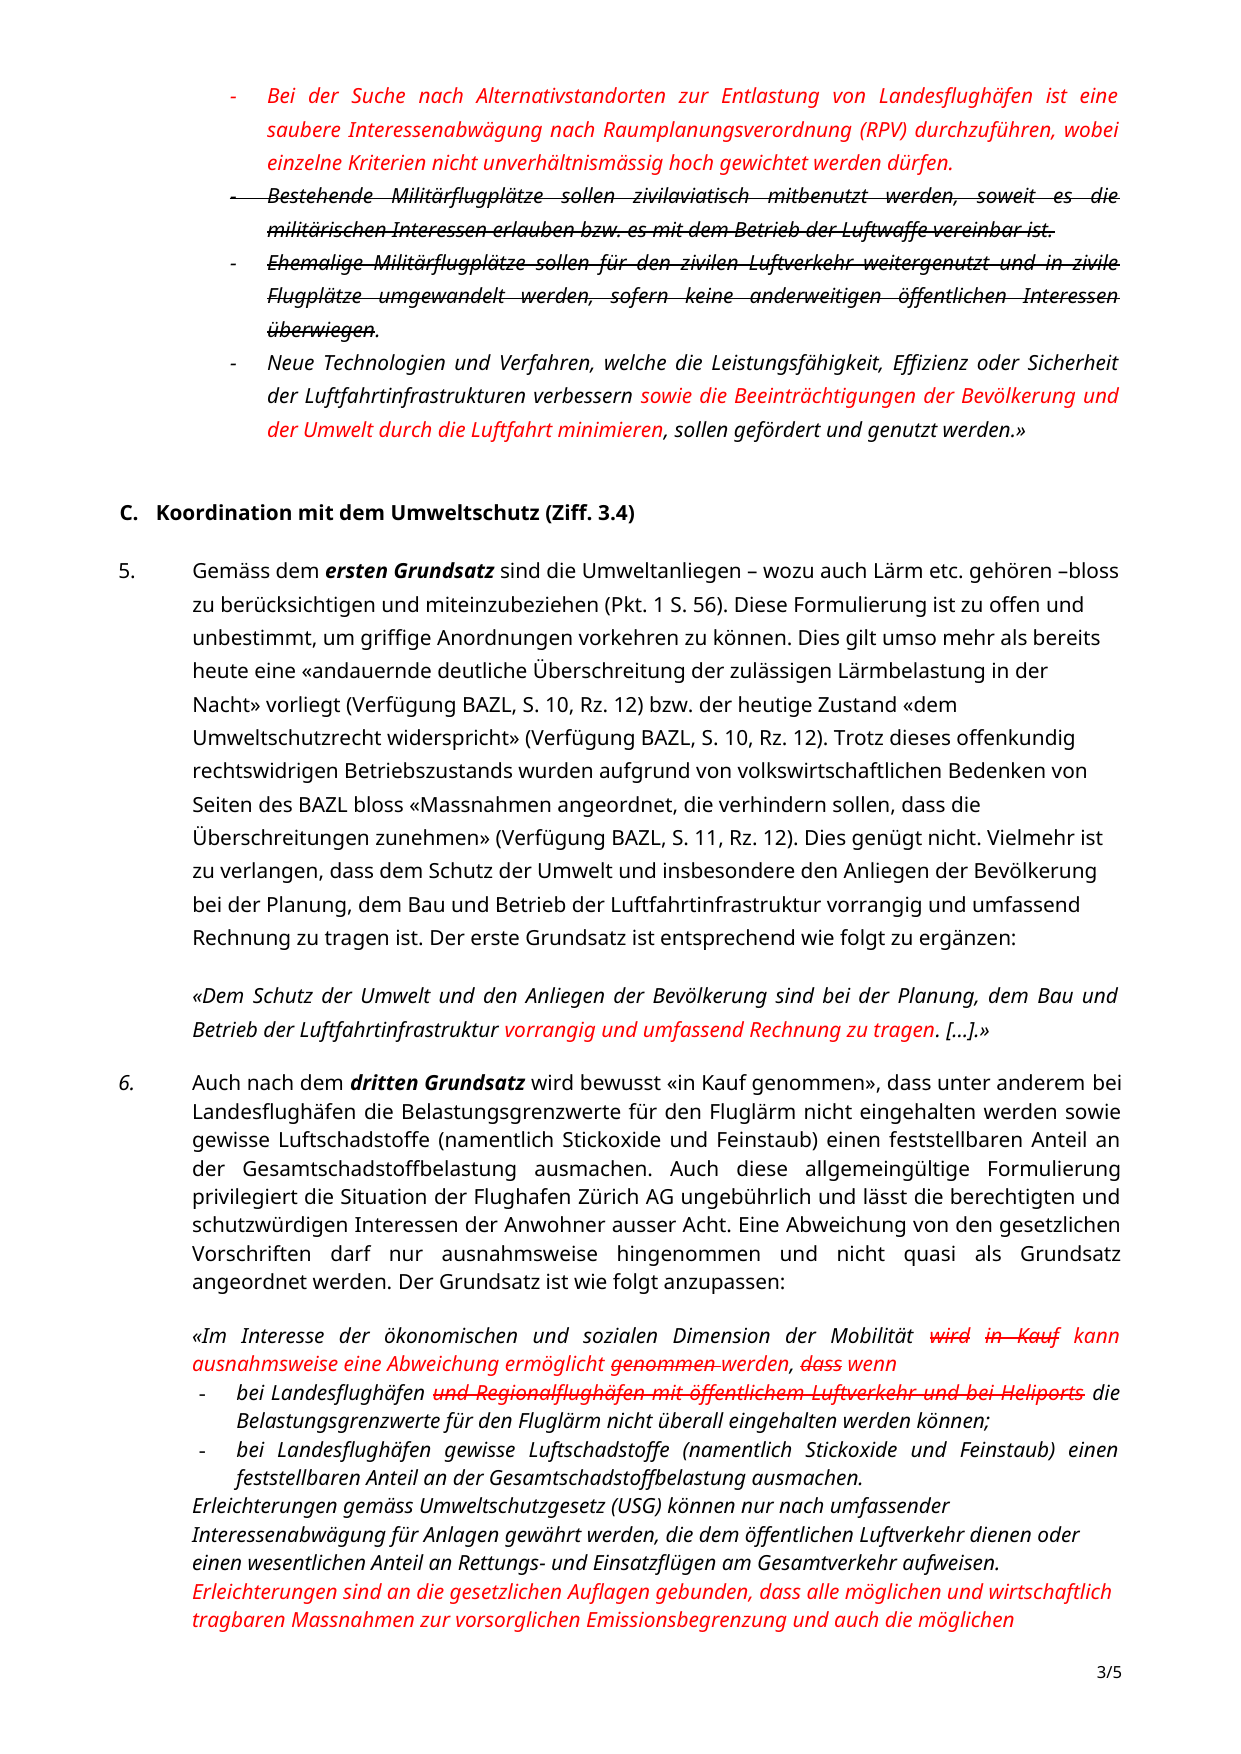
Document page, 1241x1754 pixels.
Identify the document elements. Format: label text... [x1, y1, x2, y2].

list «Im Interesse der ökonomischen und sozialen Dimension der Mobilität wird in Kauf kann ausnahmsweise eine Abweichung ermöglicht genommen werden, dass wenn [192, 1321, 1122, 1378]
list Bestehende Militärflugplätze sollen zivilaviatisch mitbenutzt werden, soweit es die militärischen Interessen erlauben bzw. es mit dem Betrieb der Luftwaffe vereinbar ist. [229, 177, 1122, 243]
text Gemäss dem ersten Grundsatz sind die Umweltanliegen – wozu auch Lärm etc. gehören –bloss zu berücksichtigen und miteinzubeziehen (Pkt. 1 S. 56). Diese Formulierung ist zu offen und unbestimmt, um griffige Anordnungen vorkehren zu können. Dies gilt umso mehr als bereits heute eine «andauernde deutliche Überschreitung der zulässigen Lärmbelastung in der Nacht» vorliegt (Verfügung BAZL, S. 10, Rz. 12) bzw. der heutige Zustand «dem Umweltschutzrecht widerspricht» (Verfügung BAZL, S. 10, Rz. 12). Trotz dieses offenkundig rechtswidrigen Betriebszustands wurden aufgrund von volkswirtschaftlichen Bedenken von Seiten des BAZL bloss «Massnahmen angeordnet, die verhindern sollen, dass die Überschreitungen zunehmen» (Verfügung BAZL, S. 11, Rz. 12). Dies genügt nicht. Vielmehr ist zu verlangen, dass dem Schutz der Umwelt und insbesondere den Anliegen der Bevölkerung bei der Planung, dem Bau und Betrieb der Luftfahrtinfrastruktur vorrangig und umfassend Rechnung zu tragen ist. Der erste Grundsatz ist entsprechend wie folgt zu ergänzen: [118, 552, 1122, 952]
list Bei der Suche nach Alternativstandorten zur Entlastung von Landesflughäfen ist eine saubere Interessenabwägung nach Raumplanungsverordnung (RPV) durchzuführen, wobei einzelne Kriterien nicht unverhältnismässig hoch gewichtet werden dürfen. [229, 77, 1122, 177]
list Neue Technologien und Verfahren, welche die Leistungsfähigkeit, Effizienz oder Sicherheit der Luftfahrtinfrastrukturen verbessern sowie die Beeinträchtigungen der Bevölkerung und der Umwelt durch die Luftfahrt minimieren, sollen gefördert und genutzt werden.» [229, 343, 1122, 443]
text Auch nach dem dritten Grundsatz wird bewusst «in Kauf genommen», dass unter anderem bei Landesflughäfen die Belastungsgrenzwerte für den Fluglärm nicht eingehalten werden sowie gewisse Luftschadstoffe (namentlich Stickoxide und Feinstaub) einen feststellbaren Anteil an der Gesamtschadstoffbelastung ausmachen. Auch diese allgemeingültige Formulierung privilegiert die Situation der Flughafen Zürich AG ungebührlich und lässt die berechtigten und schutzwürdigen Interessen der Anwohner ausser Acht. Eine Abweichung von den gesetzlichen Vorschriften darf nur ausnahmsweise hingenommen und nicht quasi als Grundsatz angeordnet werden. Der Grundsatz ist wie folgt anzupassen: [118, 1068, 1122, 1296]
list bei Landesflughäfen und Regionalflughäfen mit öffentlichem Luftverkehr und bei Heliports die Belastungsgrenzwerte für den Fluglärm nicht überall eingehalten werden können; [199, 1378, 1122, 1435]
list Ehemalige Militärflugplätze sollen für den zivilen Luftverkehr weitergenutzt und in zivile Flugplätze umgewandelt werden, sofern keine anderweitigen öffentlichen Interessen überwiegen. [229, 243, 1122, 343]
subtitle Koordination mit dem Umweltschutz (Ziff. 3.4) [119, 493, 1122, 527]
list bei Landesflughäfen gewisse Luftschadstoffe (namentlich Stickoxide und Feinstaub) einen feststellbaren Anteil an der Gesamtschadstoffbelastung ausmachen. [199, 1435, 1122, 1492]
list «Dem Schutz der Umwelt und den Anliegen der Bevölkerung sind bei der Planung, dem Bau und Betrieb der Luftfahrtinfrastruktur vorrangig und umfassend Rechnung zu tragen. […].» [192, 977, 1122, 1043]
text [192, 1492, 1122, 1634]
